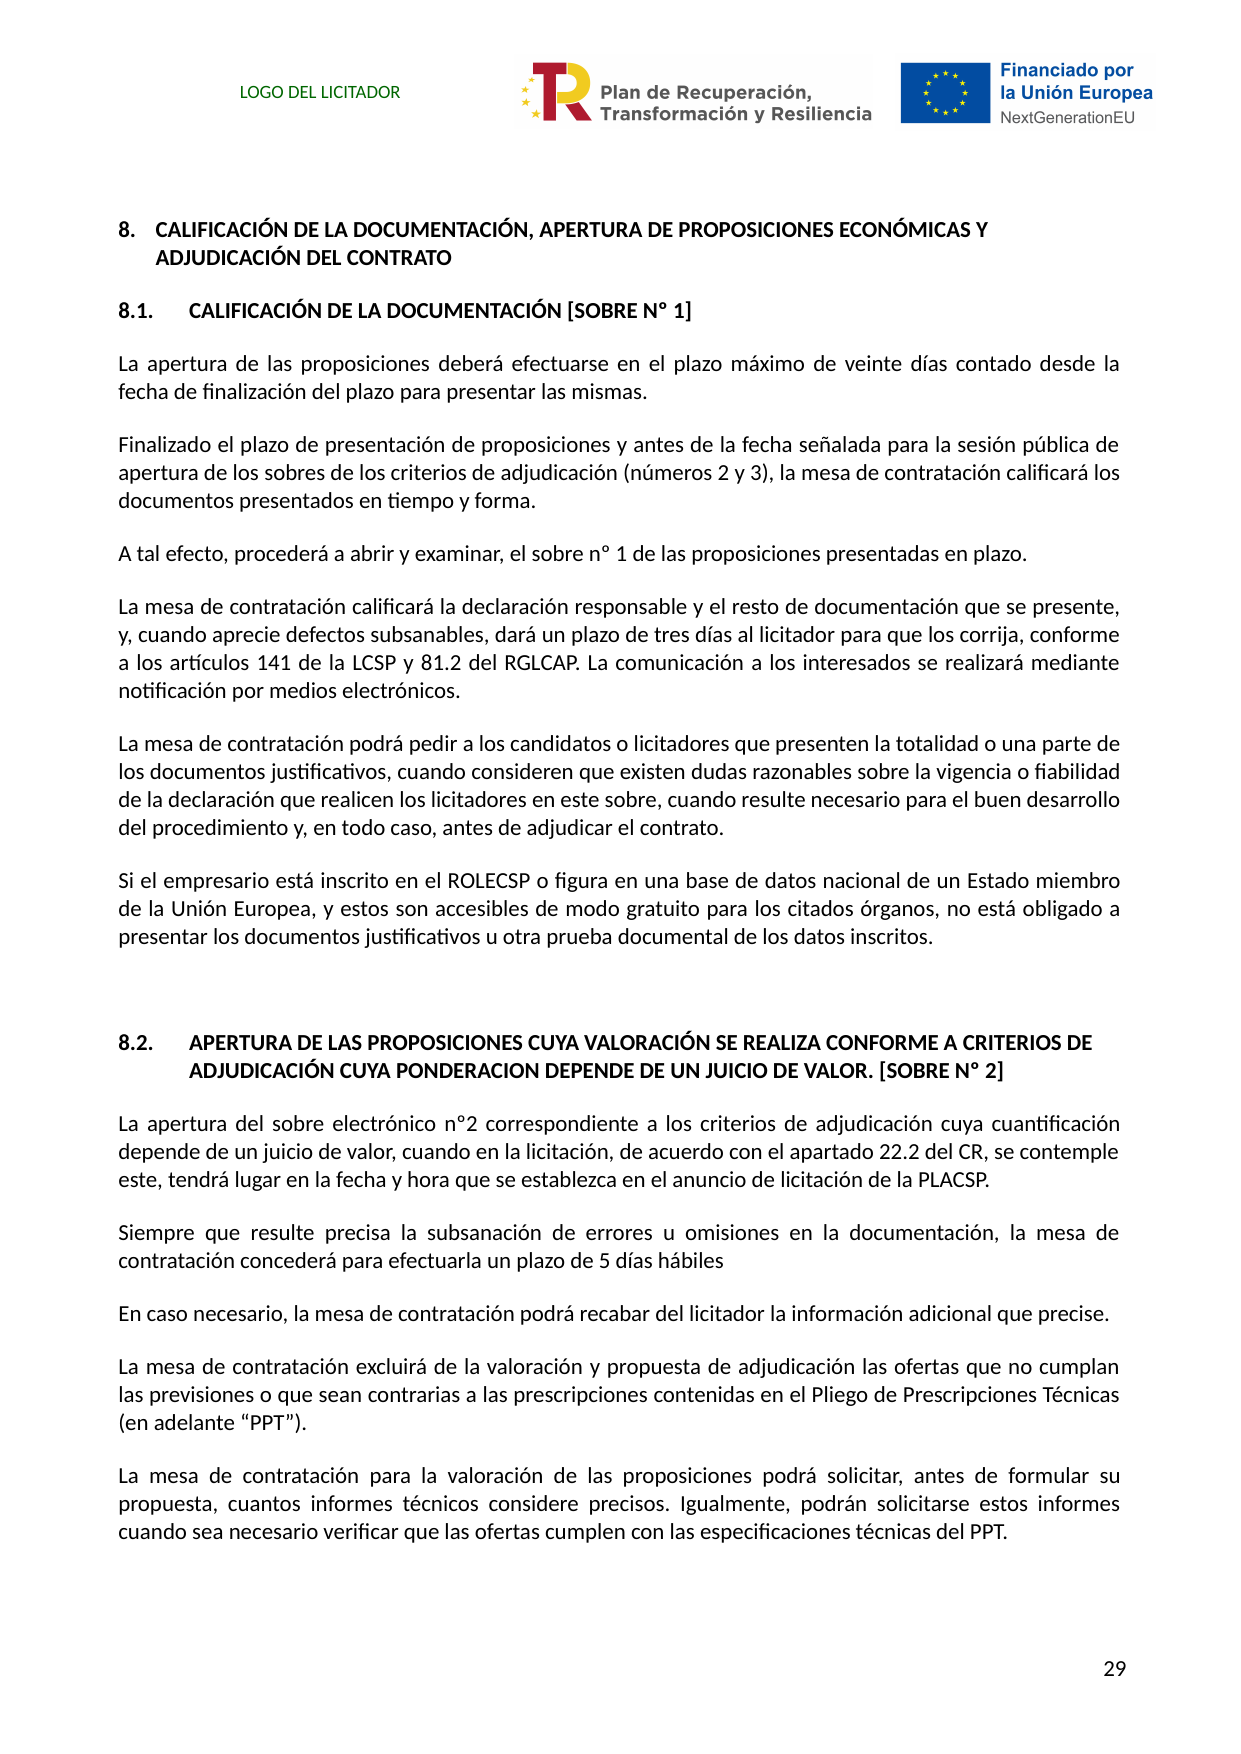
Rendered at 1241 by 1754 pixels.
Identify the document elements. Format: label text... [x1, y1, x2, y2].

text En caso necesario, la mesa de contratación podrá recabar del licitador la información adicional que precise. [118, 1299, 1122, 1327]
text La mesa de contratación podrá pedir a los candidatos o licitadores que presenten la totalidad o una parte de los documentos justificativos, cuando consideren que existen dudas razonables sobre la vigencia o fiabilidad de la declaración que realicen los licitadores en este sobre, cuando resulte necesario para el buen desarrollo del procedimiento y, en todo caso, antes de adjudicar el contrato. [118, 729, 1122, 841]
text La apertura del sobre electrónico nº2 correspondiente a los criterios de adjudicación cuya cuantificación depende de un juicio de valor, cuando en la licitación, de acuerdo con el apartado 22.2 del CR, se contemple este, tendrá lugar en la fecha y hora que se establezca en el anuncio de licitación de la PLACSP. [118, 1109, 1122, 1193]
text La mesa de contratación calificará la declaración responsable y el resto de documentación que se presente, y, cuando aprecie defectos subsanables, dará un plazo de tres días al licitador para que los corrija, conforme a los artículos 141 de la LCSP y 81.2 del RGLCAP. La comunicación a los interesados se realizará mediante notificación por medios electrónicos. [118, 592, 1122, 704]
title CALIFICACIÓN DE LA DOCUMENTACIÓN [SOBRE Nº 1] [118, 296, 1122, 324]
title CALIFICACIÓN DE LA DOCUMENTACIÓN, APERTURA DE PROPOSICIONES ECONÓMICAS Y ADJUDICACIÓN DEL CONTRATO [118, 215, 1122, 271]
picture [895, 53, 1157, 131]
text La apertura de las proposiciones deberá efectuarse en el plazo máximo de veinte días contado desde la fecha de finalización del plazo para presentar las mismas. [118, 349, 1122, 405]
picture [513, 54, 874, 129]
text Siempre que resulte precisa la subsanación de errores u omisiones en la documentación, la mesa de contratación concederá para efectuarla un plazo de 5 días hábiles [118, 1218, 1122, 1274]
title APERTURA DE LAS PROPOSICIONES CUYA VALORACIÓN SE REALIZA CONFORME A CRITERIOS DE ADJUDICACIÓN CUYA PONDERACION DEPENDE DE UN JUICIO DE VALOR. [SOBRE Nº 2] [118, 1028, 1122, 1084]
text La mesa de contratación para la valoración de las proposiciones podrá solicitar, antes de formular su propuesta, cuantos informes técnicos considere precisos. Igualmente, podrán solicitarse estos informes cuando sea necesario verificar que las ofertas cumplen con las especificaciones técnicas del PPT. [118, 1461, 1122, 1545]
text Si el empresario está inscrito en el ROLECSP o figura en una base de datos nacional de un Estado miembro de la Unión Europea, y estos son accesibles de modo gratuito para los citados órganos, no está obligado a presentar los documentos justificativos u otra prueba documental de los datos inscritos. [118, 866, 1122, 950]
text A tal efecto, procederá a abrir y examinar, el sobre nº 1 de las proposiciones presentadas en plazo. [118, 539, 1122, 567]
text La mesa de contratación excluirá de la valoración y propuesta de adjudicación las ofertas que no cumplan las previsiones o que sean contrarias a las prescripciones contenidas en el Pliego de Prescripciones Técnicas (en adelante “PPT”). [118, 1352, 1122, 1436]
text Finalizado el plazo de presentación de proposiciones y antes de la fecha señalada para la sesión pública de apertura de los sobres de los criterios de adjudicación (números 2 y 3), la mesa de contratación calificará los documentos presentados en tiempo y forma. [118, 430, 1122, 514]
